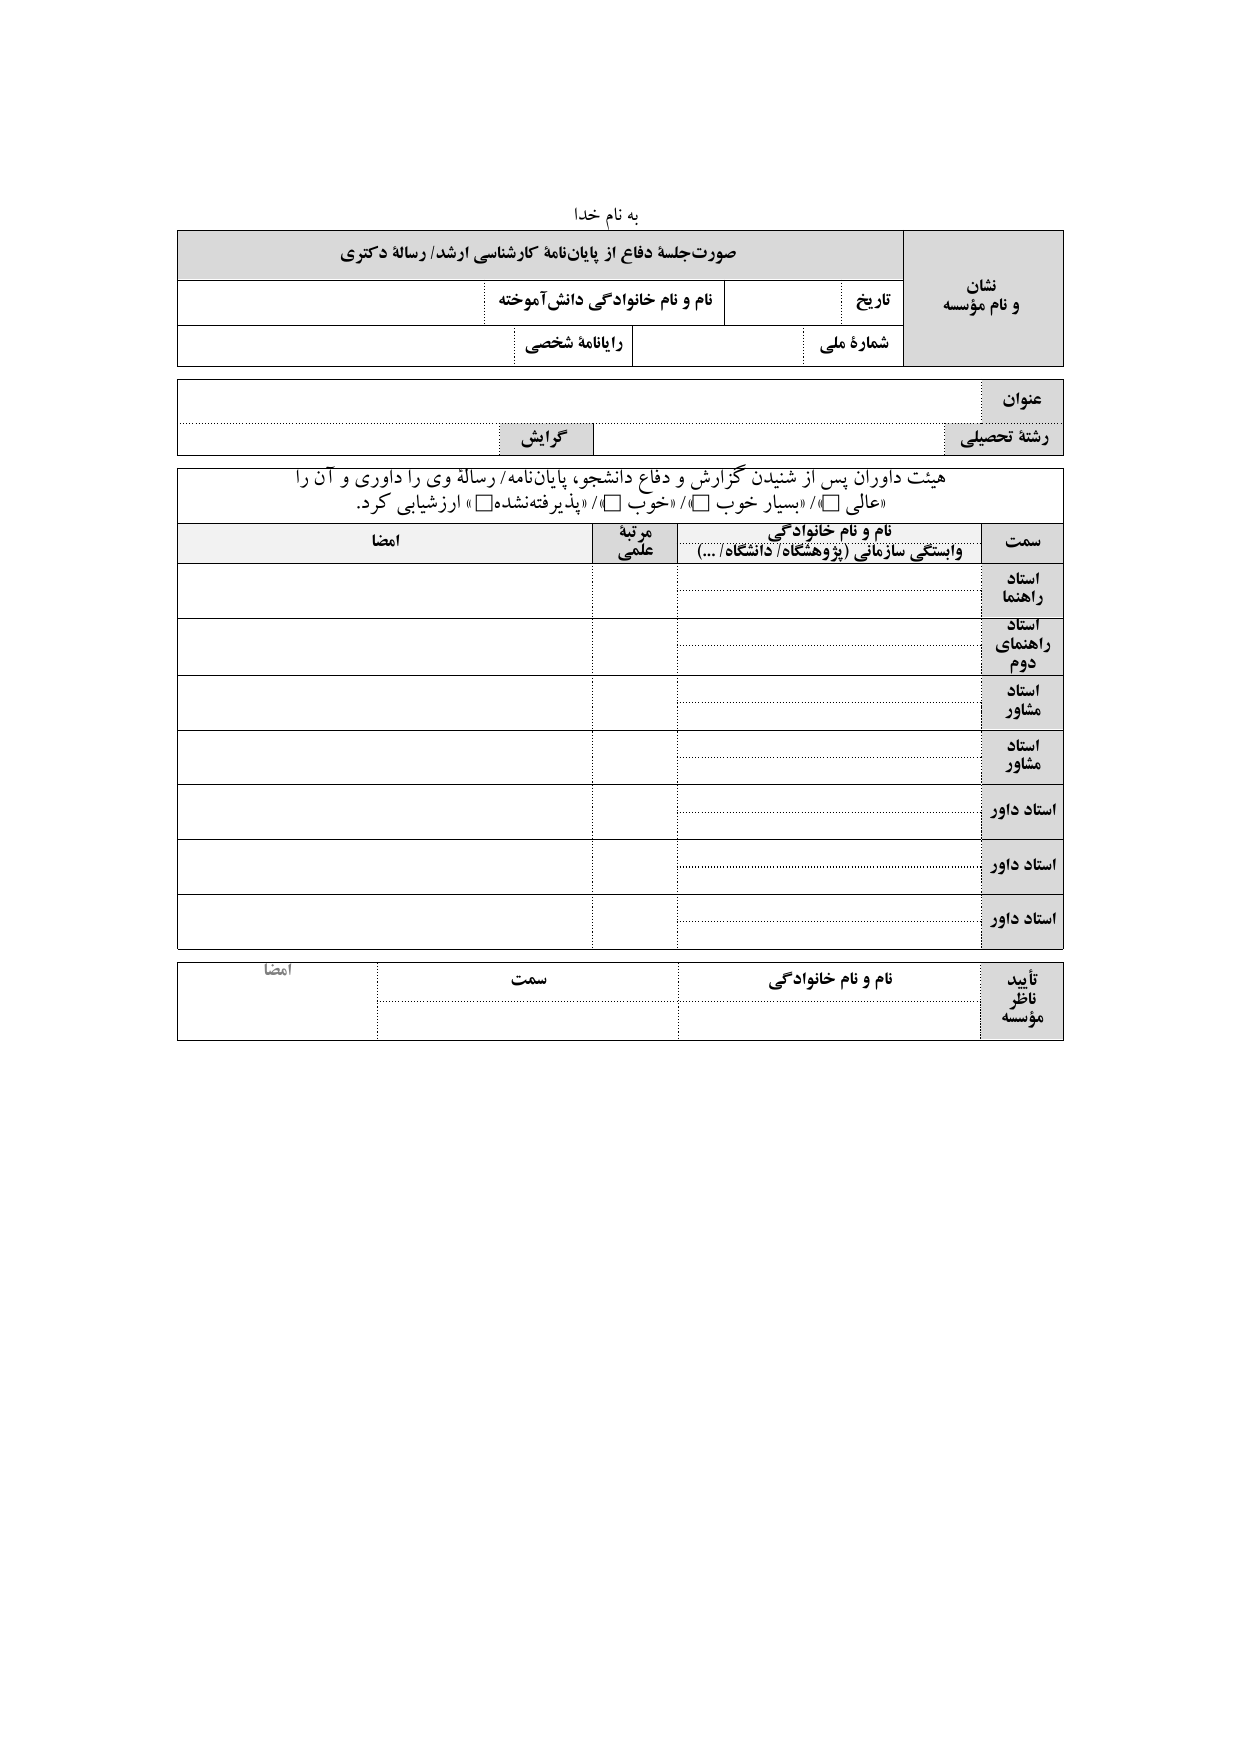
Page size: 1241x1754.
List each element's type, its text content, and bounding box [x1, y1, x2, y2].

table_cell [178, 326, 514, 366]
table_header هیئت داوران پس از شنیدن گزارش و دفاع دانشجو،‌ پایان‌نامه/ رسالۀ وی را داوری و آن را «عالی »/ «بسیار خوب »/ «خوب »/ «پذیرفته‌نشده » ارزشیابی کرد. [178, 469, 1063, 523]
table_cell رشتۀ تحصیلی [945, 423, 1063, 455]
table_cell [677, 676, 982, 702]
table_cell [593, 785, 677, 839]
table_cell استاد داور [982, 840, 1063, 894]
table_cell استاد مشاور [982, 676, 1063, 729]
table_cell استاد مشاور [982, 731, 1063, 784]
table_cell [178, 785, 593, 839]
table_cell سمت [982, 524, 1063, 563]
table_cell [677, 645, 982, 675]
table_cell وابستگی سازمانی (پژوهشگاه/ دانشگاه/ ...) [678, 543, 981, 563]
table_cell شمارۀ ملی [803, 326, 903, 366]
table_cell [593, 619, 677, 675]
table_header صورت‌جلسۀ دفاع از پایان‌نامة کارشناسی ارشد/ رسالۀ دکتری [178, 231, 903, 279]
table_cell گرایش [500, 423, 593, 455]
table_header نام و نام خانوادگی [679, 963, 981, 1001]
table_cell [178, 423, 500, 455]
table_cell [593, 895, 677, 949]
table_cell [377, 1001, 679, 1039]
table_cell [178, 895, 593, 949]
table_cell [594, 423, 945, 455]
table_cell [725, 281, 842, 325]
table_cell [178, 676, 593, 729]
table_cell [677, 702, 982, 729]
table_cell [677, 840, 982, 866]
table_cell مرتبۀ علمی [593, 524, 677, 563]
table_cell [633, 326, 803, 366]
table_cell نام و نام خانوادگی دانش‌آموخته [485, 281, 724, 325]
table_cell استاد راهنما [982, 564, 1063, 617]
table_cell استاد راهنمای دوم [982, 619, 1063, 675]
table_cell [677, 921, 982, 949]
table_cell استاد داور [982, 895, 1063, 949]
table_header عنوان [982, 380, 1063, 423]
table_cell [677, 619, 982, 645]
table_cell [178, 619, 593, 675]
table_header نشان و نام مؤسسه [904, 231, 1063, 366]
table_cell [679, 1001, 981, 1039]
table_cell تاریخ [842, 281, 903, 325]
table_cell [593, 731, 677, 784]
table_cell [178, 840, 593, 894]
table_cell نام و نام خانوادگی [678, 524, 981, 543]
table_cell [677, 895, 982, 921]
table_cell امضا [178, 524, 592, 563]
table_header تأیید ناظر مؤسسه [981, 963, 1063, 1039]
table_cell [677, 812, 982, 839]
table_header سمت [377, 963, 679, 1001]
table_cell رایانامۀ شخصی [514, 326, 632, 366]
table_cell [677, 590, 982, 617]
table_cell [677, 757, 982, 784]
table_cell [178, 281, 485, 325]
table_cell [178, 731, 593, 784]
table_header امضا [178, 963, 377, 1039]
table_cell [593, 564, 677, 617]
table_cell [178, 564, 593, 617]
table_header [178, 380, 982, 423]
table_cell [593, 840, 677, 894]
table_cell [677, 785, 982, 812]
table_cell [593, 676, 677, 729]
table_cell [677, 731, 982, 757]
table_cell [677, 866, 982, 894]
table_cell [677, 564, 982, 590]
table_cell استاد داور [982, 785, 1063, 839]
text به نام خدا [177, 207, 1063, 230]
